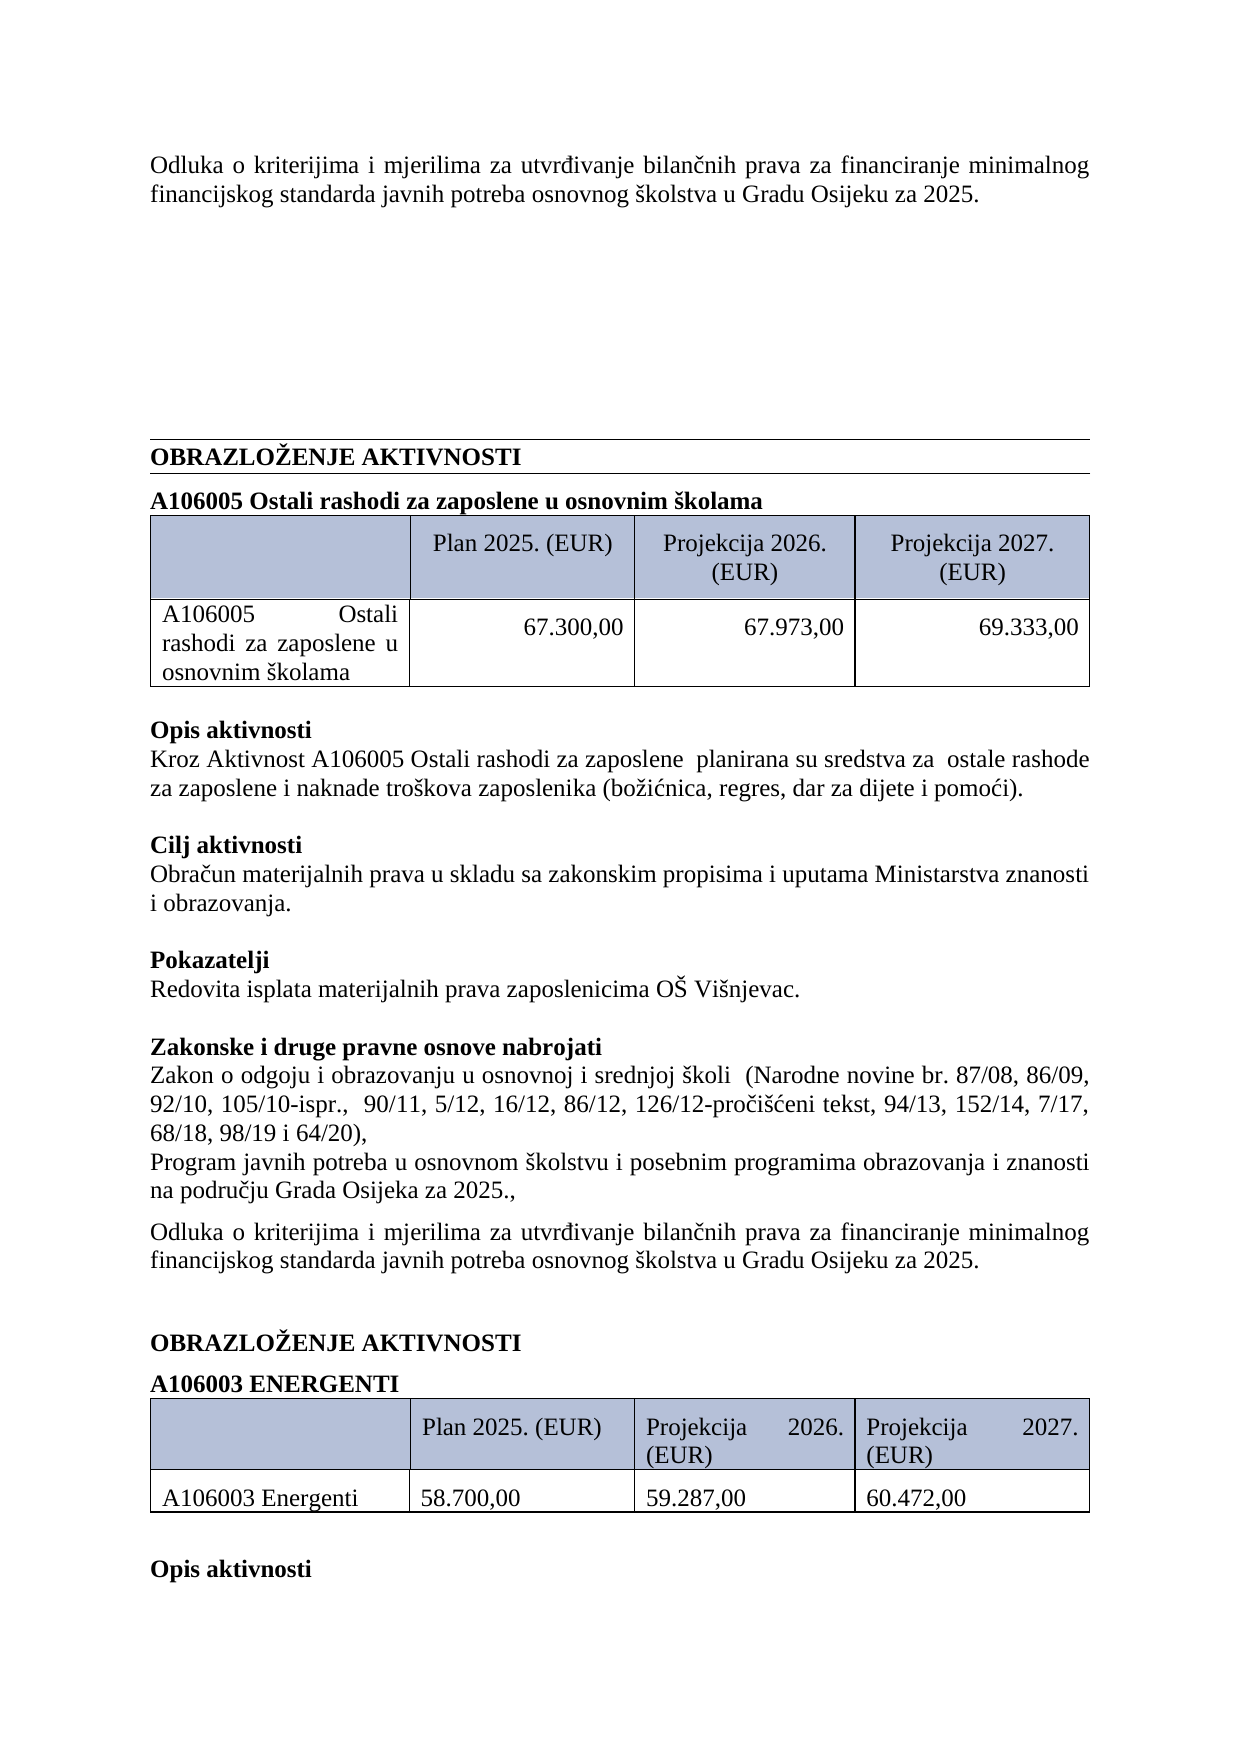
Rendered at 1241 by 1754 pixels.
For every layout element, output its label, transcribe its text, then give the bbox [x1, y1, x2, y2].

table_cell A106005 Ostali rashodi za zaposlene u osnovnim školama [151, 600, 409, 686]
table_header Projekcija 2027. (EUR) [856, 516, 1089, 598]
text Pokazatelji [150, 946, 1090, 974]
table_header Plan 2025. (EUR) [411, 516, 634, 598]
table_header Projekcija 2026. (EUR) [635, 1399, 854, 1469]
text Program javnih potreba u osnovnom školstvu i posebnim programima obrazovanja i znanosti na području Grada Osijeka za 2025., [150, 1147, 1090, 1204]
text Kroz Aktivnost A106005 Ostali rashodi za zaposlene planirana su sredstva za ostale rashode za zaposlene i naknade troškova zaposlenika (božićnica, regres, dar za dijete i pomoći). [150, 744, 1090, 802]
text Zakon o odgoju i obrazovanju u osnovnoj i srednjoj školi (Narodne novine br. 87/08, 86/09, 92/10, 105/10-ispr., 90/11, 5/12, 16/12, 86/12, 126/12-pročišćeni tekst, 94/13, 152/14, 7/17, 68/18, 98/19 i 64/20), [150, 1061, 1090, 1147]
text Redovita isplata materijalnih prava zaposlenicima OŠ Višnjevac. [150, 974, 1090, 1003]
table_cell 67.300,00 [410, 600, 634, 686]
table_cell 60.472,00 [856, 1470, 1089, 1511]
text Odluka o kriterijima i mjerilima za utvrđivanje bilančnih prava za financiranje minimalnog financijskog standarda javnih potreba osnovnog školstva u Gradu Osijeku za 2025. [150, 150, 1090, 207]
table_header [151, 516, 410, 598]
text Zakonske i druge pravne osnove nabrojati [150, 1032, 1090, 1061]
table_header Projekcija 2027. (EUR) [856, 1399, 1089, 1469]
text Odluka o kriterijima i mjerilima za utvrđivanje bilančnih prava za financiranje minimalnog financijskog standarda javnih potreba osnovnog školstva u Gradu Osijeku za 2025. [150, 1217, 1090, 1274]
text OBRAZLOŽENJE AKTIVNOSTI [150, 1328, 1090, 1357]
text OBRAZLOŽENJE AKTIVNOSTI [150, 440, 1090, 473]
table_cell A106003 Energenti [151, 1470, 409, 1511]
text Cilj aktivnosti [150, 831, 1090, 859]
table_cell 58.700,00 [410, 1470, 634, 1511]
table_header [151, 1399, 410, 1469]
text Opis aktivnosti [150, 716, 1090, 744]
table_header Plan 2025. (EUR) [411, 1399, 634, 1469]
table_cell 69.333,00 [856, 600, 1089, 686]
text A106005 Ostali rashodi za zaposlene u osnovnim školama [150, 486, 1090, 515]
table_cell 59.287,00 [635, 1470, 854, 1511]
table_cell 67.973,00 [635, 600, 854, 686]
text A106003 ENERGENTI [150, 1369, 1090, 1398]
table_header Projekcija 2026. (EUR) [635, 516, 854, 598]
text Obračun materijalnih prava u skladu sa zakonskim propisima i uputama Ministarstva znanosti i obrazovanja. [150, 859, 1090, 917]
text Opis aktivnosti [150, 1554, 1090, 1582]
